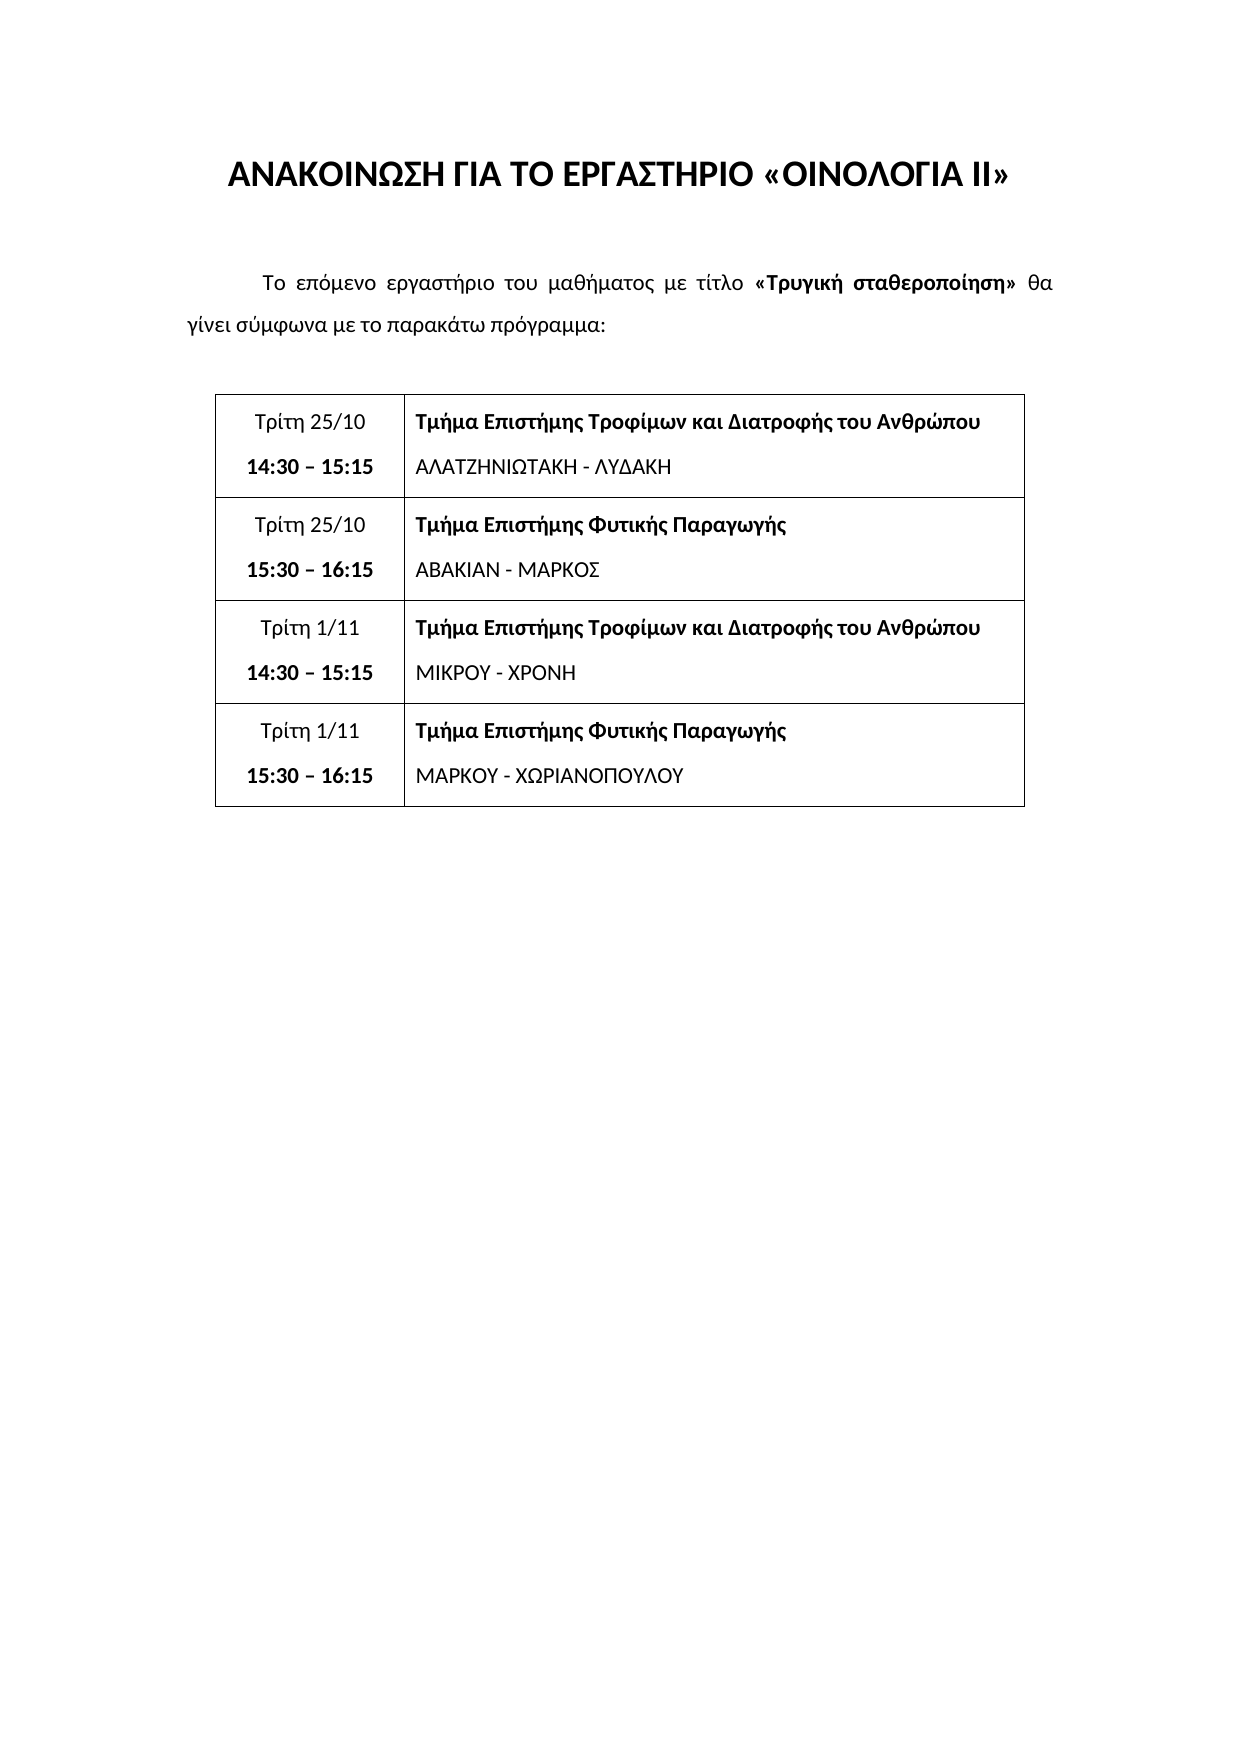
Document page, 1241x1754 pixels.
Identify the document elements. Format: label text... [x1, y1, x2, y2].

table_cell Τμήμα Επιστήμης Φυτικής Παραγωγής ΑΒΑΚΙΑΝ - ΜΑΡΚΟΣ [405, 498, 1024, 600]
table_cell Τμήμα Επιστήμης Τροφίμων και Διατροφής του Ανθρώπου ΜΙΚΡΟΥ - ΧΡΟΝΗ [405, 601, 1024, 703]
table_cell Τρίτη 1/11 14:30 – 15:15 [216, 601, 404, 703]
table_header Τρίτη 25/10 14:30 – 15:15 [216, 395, 404, 497]
text Το επόμενο εργαστήριο του μαθήματος με τίτλο «Tρυγική σταθεροποίηση» θα γίνει σύμφωνα με το παρακάτω πρόγραμμα: [187, 268, 1053, 338]
table_cell Τρίτη 1/11 15:30 – 16:15 [216, 704, 404, 806]
table_header Τμήμα Επιστήμης Τροφίμων και Διατροφής του Ανθρώπου ΑΛΑΤΖΗΝΙΩΤΑΚΗ - ΛΥΔΑΚΗ [405, 395, 1024, 497]
table_cell Τμήμα Επιστήμης Φυτικής Παραγωγής ΜΑΡΚΟΥ - ΧΩΡΙΑΝΟΠΟΥΛΟΥ [405, 704, 1024, 806]
table_cell Τρίτη 25/10 15:30 – 16:15 [216, 498, 404, 600]
text ΑΝΑΚΟΙΝΩΣΗ ΓΙΑ ΤΟ ΕΡΓΑΣΤΗΡΙΟ «ΟΙΝΟΛΟΓΙΑ ΙΙ» [187, 150, 1053, 196]
